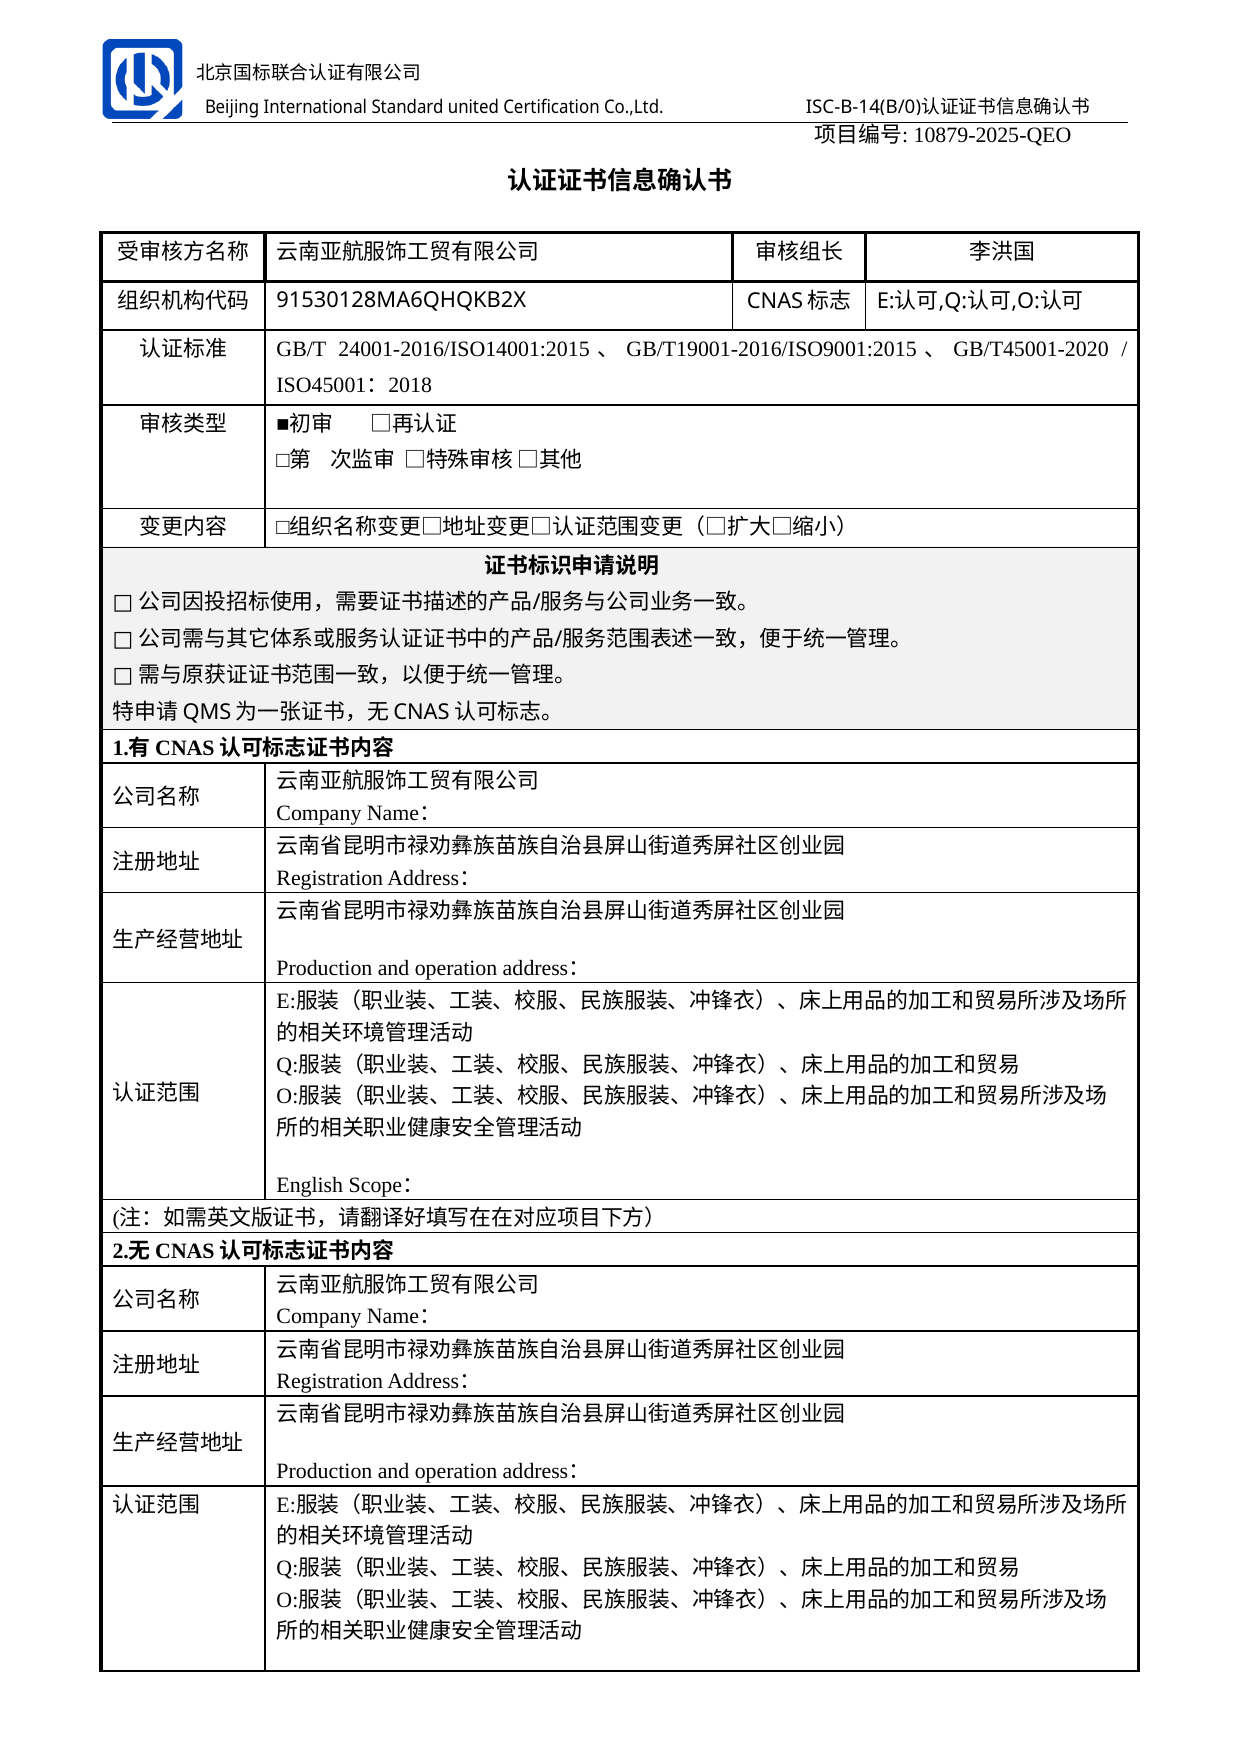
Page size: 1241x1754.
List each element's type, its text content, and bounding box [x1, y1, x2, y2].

table_cell 审核类型 [103, 406, 264, 507]
table_cell E:认可,Q:认可,O:认可 [866, 283, 1137, 329]
table_cell 认证标准 [103, 331, 264, 404]
table_cell 证书标识申请说明 □ 公司因投招标使用，需要证书描述的产品/服务与公司业务一致。 □ 公司需与其它体系或服务认证证书中的产品/服务范围表述一致，便于统一管理。 □ 需与原获证证书范围一致，以便于统一管理。 特申请QMS为一张证书，无CNAS认可标志。 [103, 548, 1137, 729]
table_cell 91530128MA6QHQKB2X [266, 283, 732, 329]
table_cell GB/T 24001-2016/ISO14001:2015、GB/T19001-2016/ISO9001:2015、GB/T45001-2020 / ISO45001：2018 [266, 331, 1137, 404]
table_cell 认证范围 [103, 983, 264, 1199]
table_header 云南亚航服饰工贸有限公司 [267, 234, 731, 280]
text 认证证书信息确认书 [112, 160, 1128, 197]
table_header 受审核方名称 [103, 234, 263, 280]
text 项目编号: 10879-2025-QEO [112, 123, 1128, 148]
table_cell 云南亚航服饰工贸有限公司 Company Name： [266, 1267, 1137, 1330]
table_cell 2.无CNAS认可标志证书内容 [103, 1233, 1137, 1265]
table_cell 认证范围 [103, 1487, 264, 1670]
table_cell 注册地址 [103, 1332, 264, 1395]
table_cell ■初审 □再认证 □第 次监审 □特殊审核 □其他 [266, 406, 1137, 507]
table_cell CNAS标志 [733, 283, 865, 329]
table_cell 1.有CNAS认可标志证书内容 [103, 730, 1137, 762]
table_cell 云南省昆明市禄劝彝族苗族自治县屏山街道秀屏社区创业园 Registration Address： [266, 1332, 1137, 1395]
table_header 审核组长 [734, 234, 864, 280]
table_cell □组织名称变更□地址变更□认证范围变更（□扩大□缩小） [266, 509, 1137, 546]
table_cell (注：如需英文版证书，请翻译好填写在在对应项目下方） [103, 1200, 1137, 1232]
table_cell 生产经营地址 [103, 1397, 264, 1485]
table_cell 云南省昆明市禄劝彝族苗族自治县屏山街道秀屏社区创业园 Production and operation address： [266, 1397, 1137, 1485]
table_cell 云南省昆明市禄劝彝族苗族自治县屏山街道秀屏社区创业园 Registration Address： [266, 828, 1137, 892]
picture [102, 39, 183, 119]
table_cell 注册地址 [103, 828, 264, 892]
table_cell 变更内容 [103, 509, 264, 546]
table_header 李洪国 [867, 234, 1137, 280]
table_cell 云南省昆明市禄劝彝族苗族自治县屏山街道秀屏社区创业园 Production and operation address： [266, 893, 1137, 982]
table_cell 生产经营地址 [103, 893, 264, 982]
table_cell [266, 1487, 1137, 1670]
table_cell 公司名称 [103, 1267, 264, 1330]
table_cell 云南亚航服饰工贸有限公司 Company Name： [266, 764, 1137, 827]
table_cell 公司名称 [103, 764, 264, 827]
table_cell 组织机构代码 [103, 283, 264, 329]
